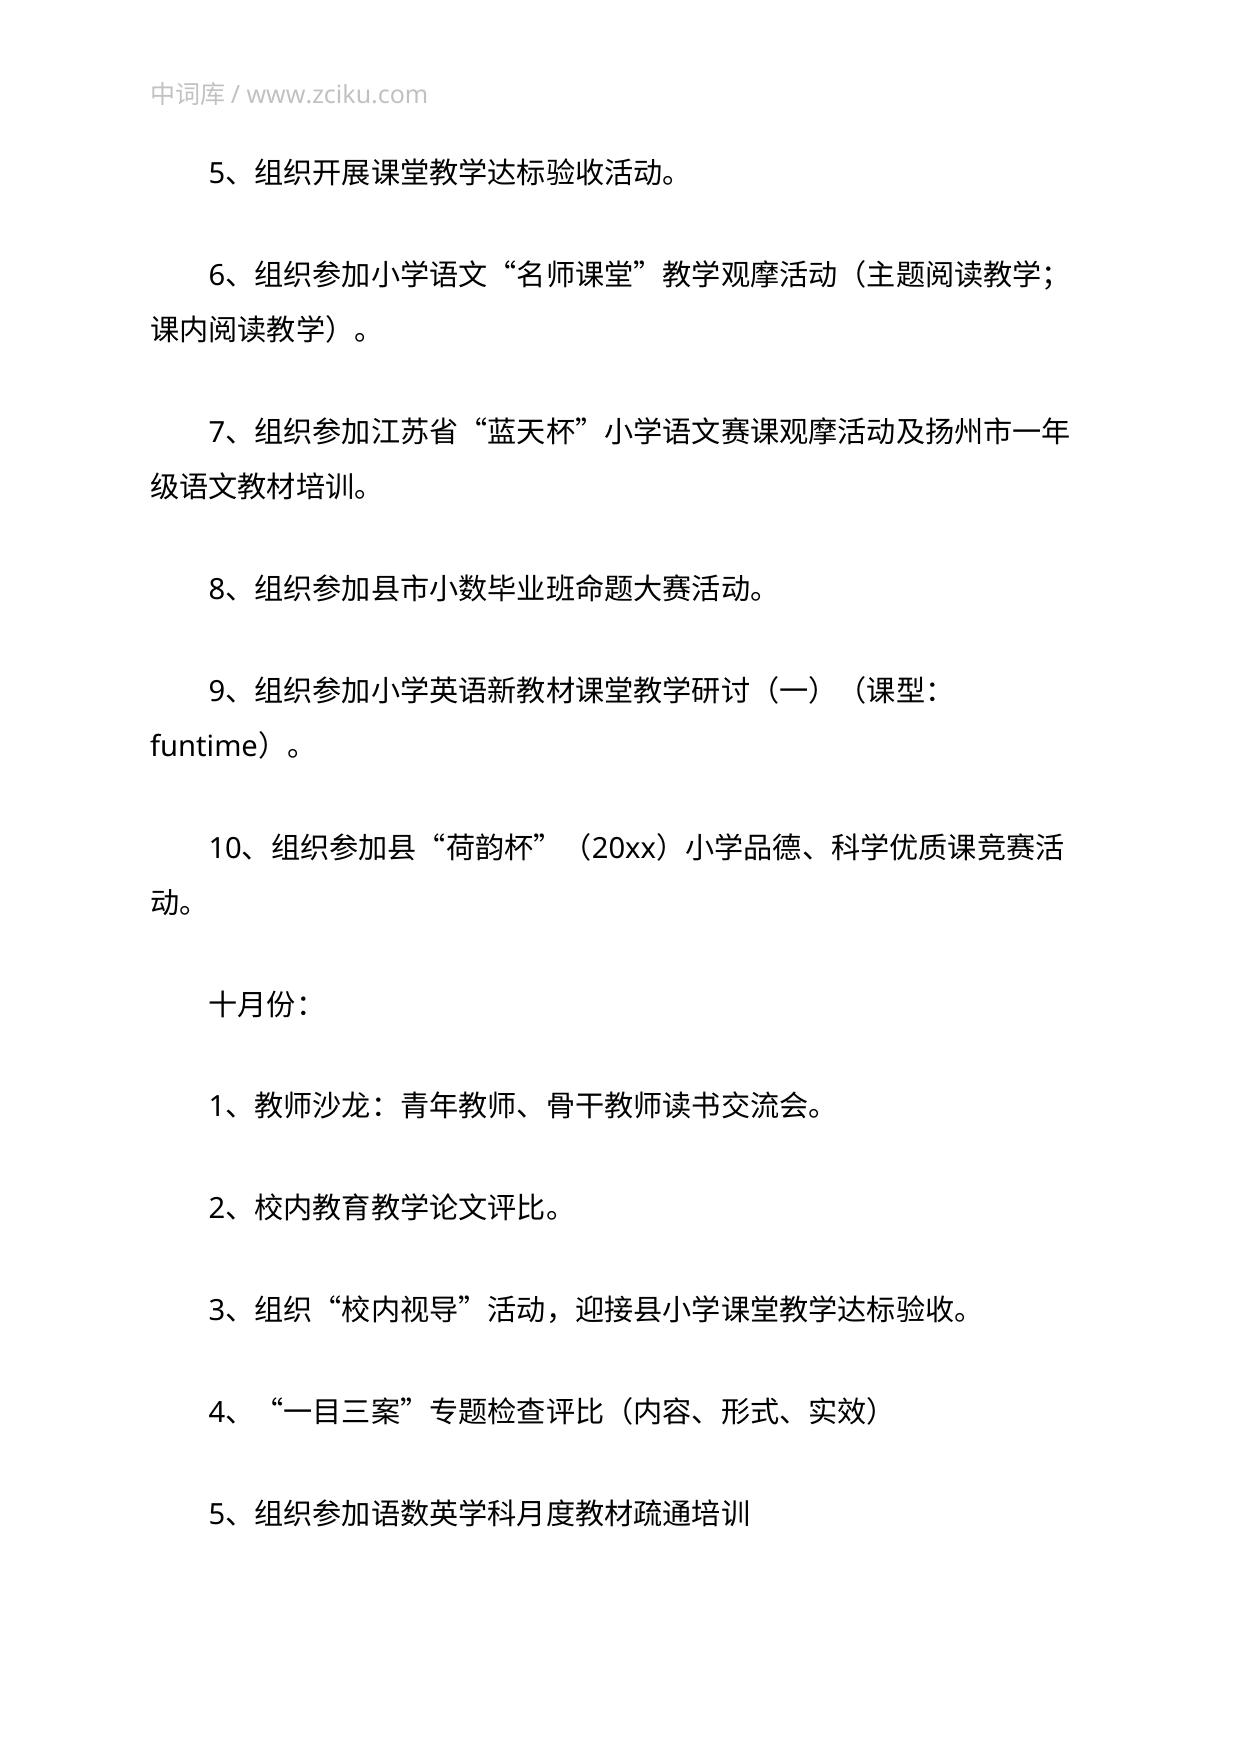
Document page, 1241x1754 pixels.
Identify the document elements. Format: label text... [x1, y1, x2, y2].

text 5、组织参加语数英学科月度教材疏通培训 [150, 1491, 1090, 1533]
text 十月份： [150, 981, 1090, 1023]
text 3、组织“校内视导”活动，迎接县小学课堂教学达标验收。 [150, 1287, 1090, 1329]
text 4、“一目三案”专题检查评比（内容、形式、实效） [150, 1389, 1090, 1431]
text 7、组织参加江苏省“蓝天杯”小学语文赛课观摩活动及扬州市一年级语文教材培训。 [150, 409, 1090, 506]
text 8、组织参加县市小数毕业班命题大赛活动。 [150, 566, 1090, 608]
text 1、教师沙龙：青年教师、骨干教师读书交流会。 [150, 1083, 1090, 1125]
text 2、校内教育教学论文评比。 [150, 1185, 1090, 1227]
text 5、组织开展课堂教学达标验收活动。 [150, 150, 1090, 192]
text 10、组织参加县“荷韵杯”（20xx）小学品德、科学优质课竞赛活动。 [150, 824, 1090, 922]
text 9、组织参加小学英语新教材课堂教学研讨（一）（课型：funtime）。 [150, 667, 1090, 765]
text 6、组织参加小学语文“名师课堂”教学观摩活动（主题阅读教学；课内阅读教学）。 [150, 252, 1090, 349]
